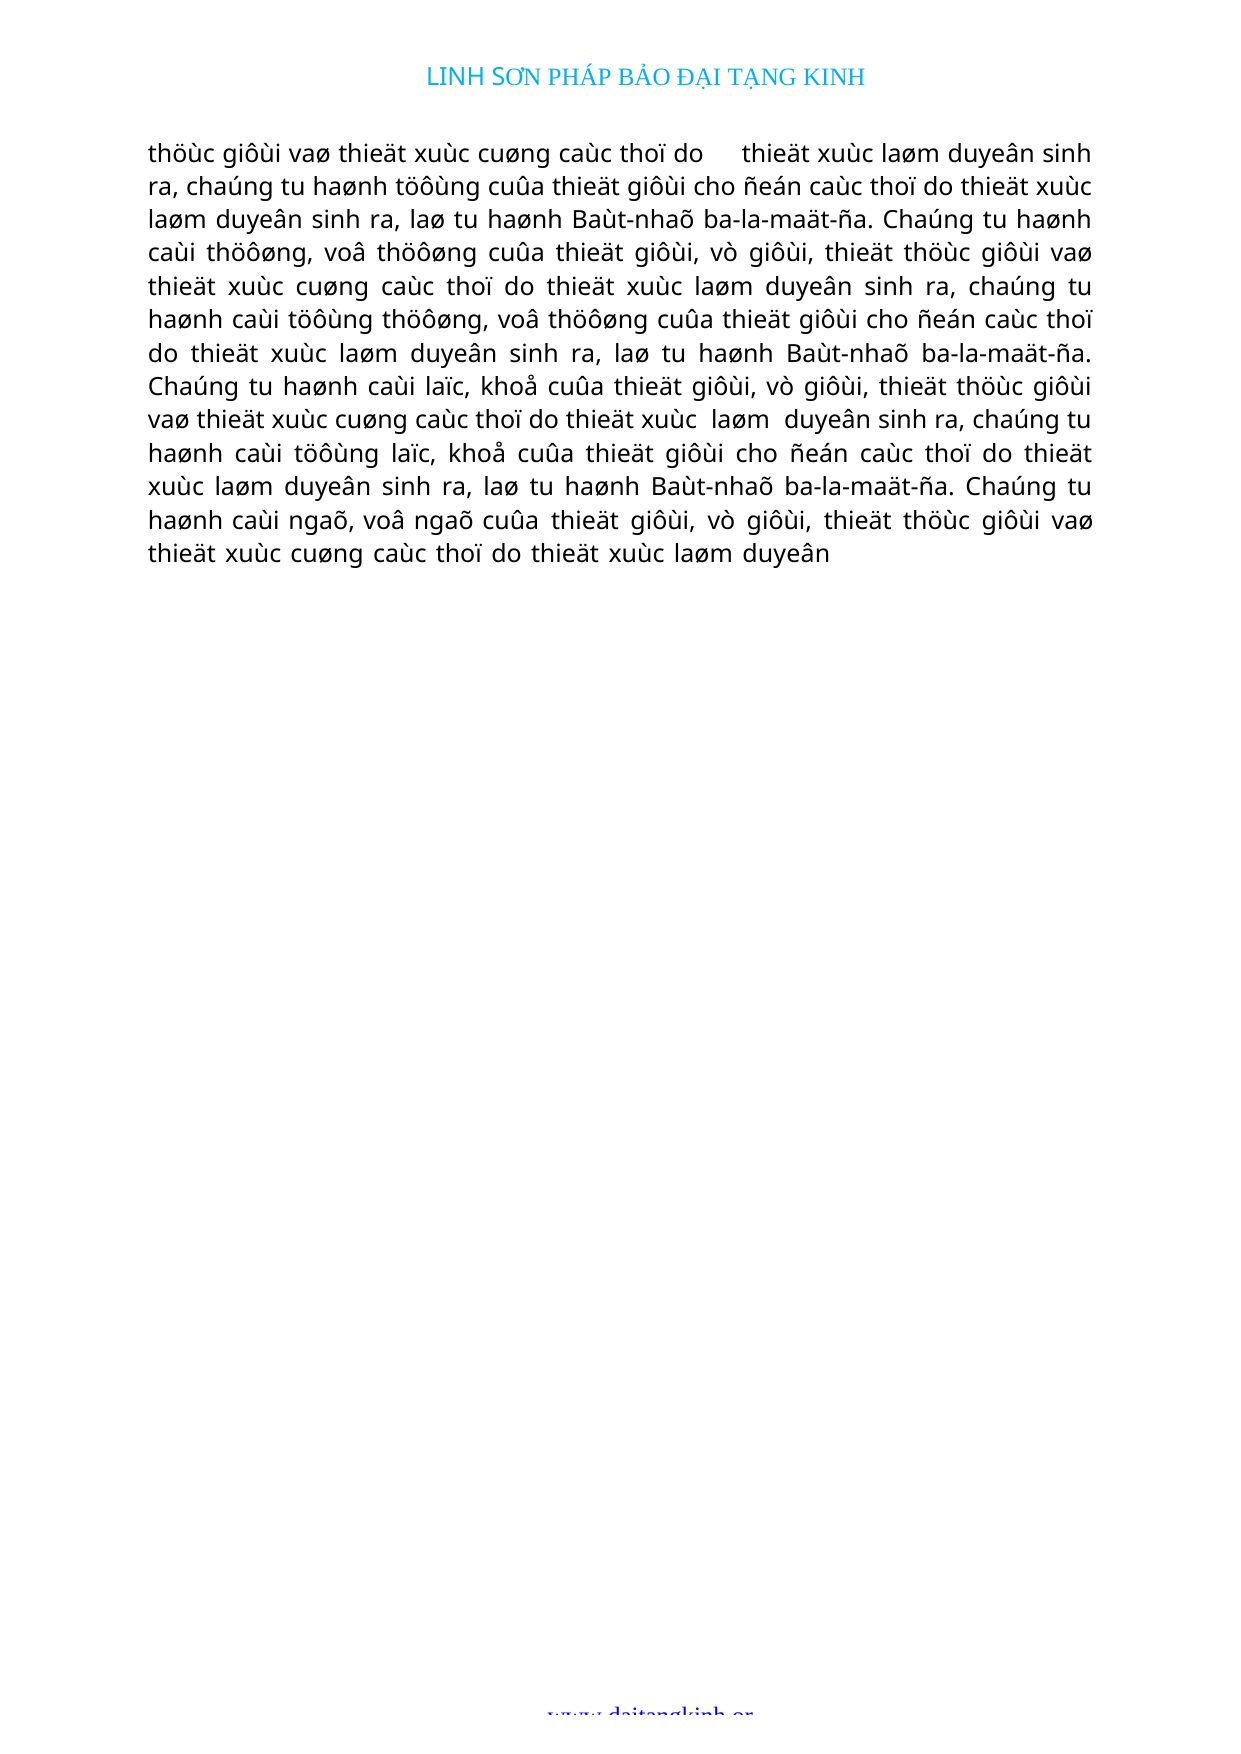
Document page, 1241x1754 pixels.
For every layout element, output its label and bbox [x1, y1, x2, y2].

text [148, 135, 1093, 570]
